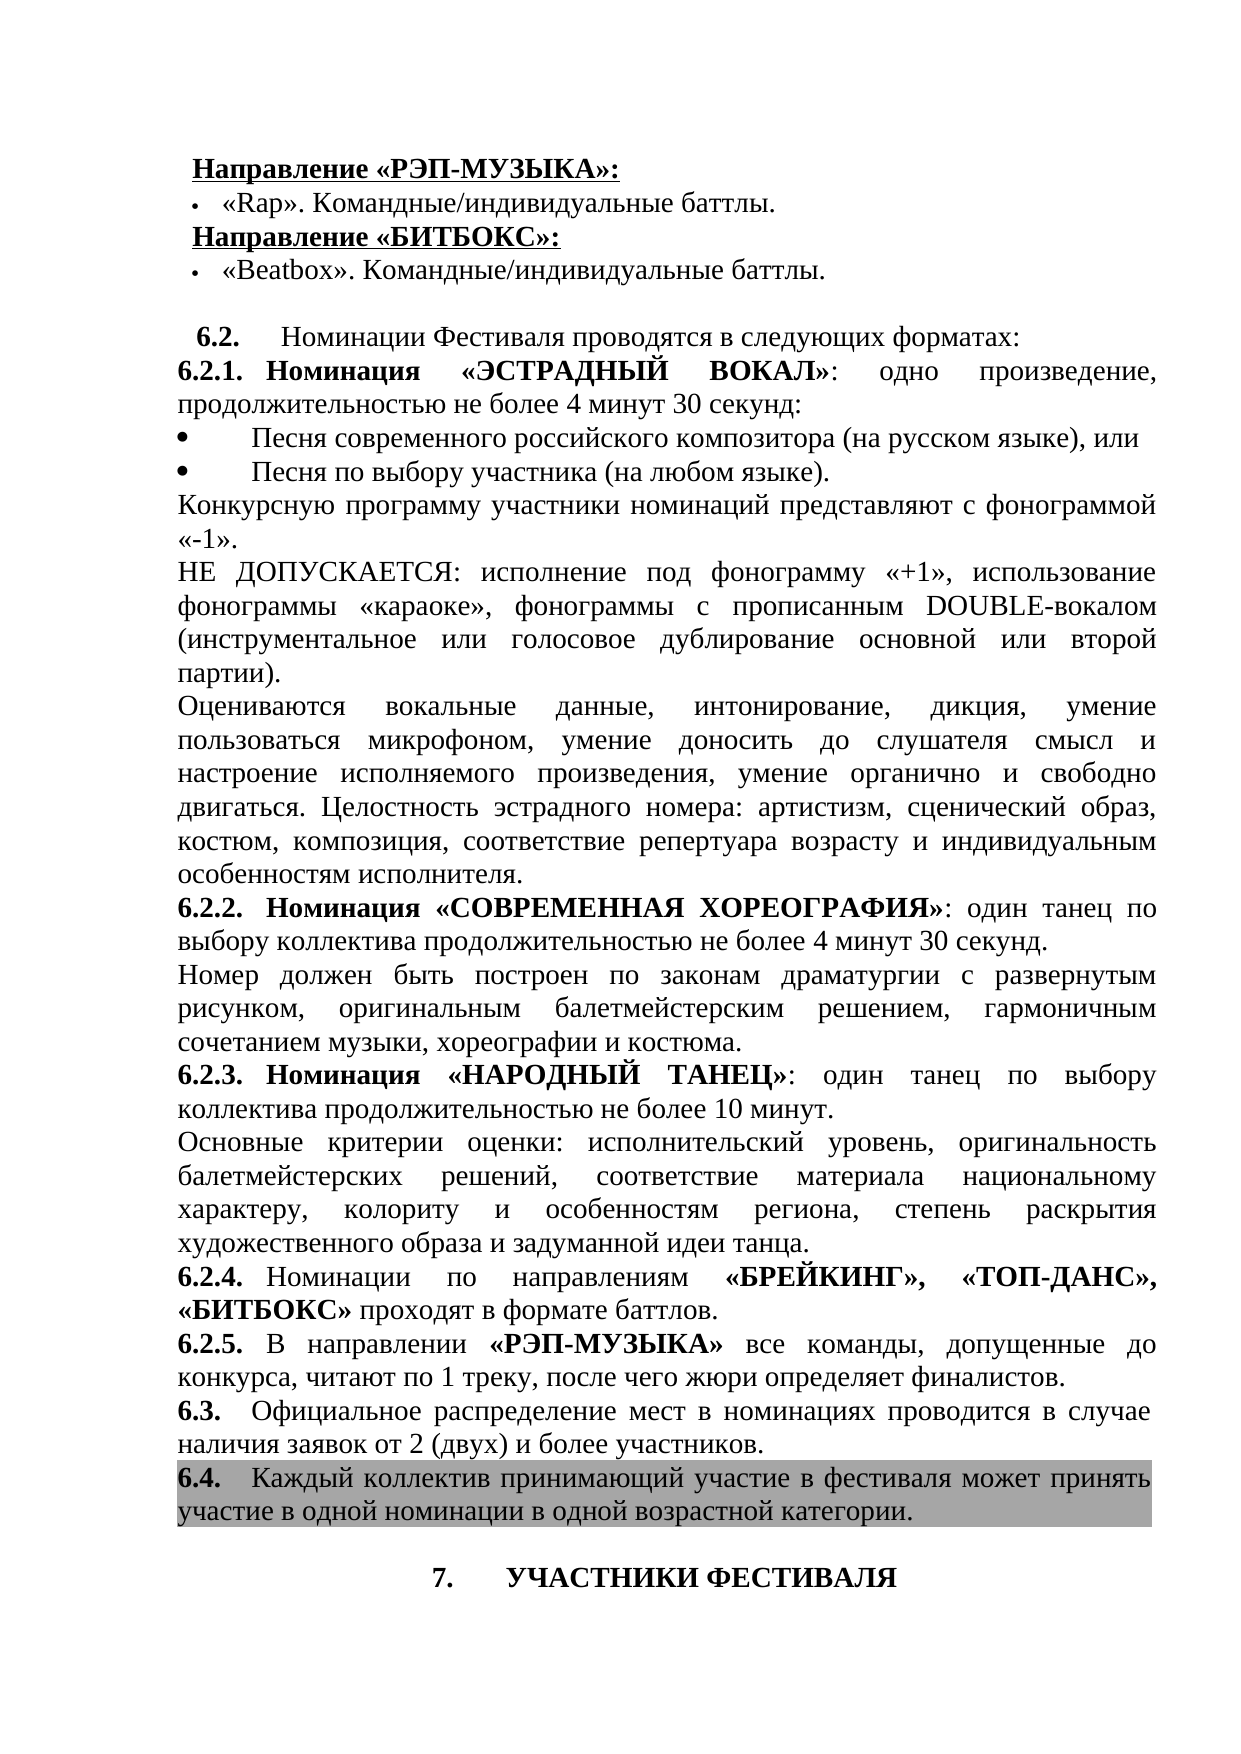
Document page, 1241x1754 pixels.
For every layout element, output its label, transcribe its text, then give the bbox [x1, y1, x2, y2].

text Направление «БИТБОКС»: [192, 219, 1157, 252]
list Официальное распределение мест в номинациях проводится в случае наличия заявок от 2 (двух) и более участников. [177, 1393, 1152, 1460]
list Песня современного российского композитора (на русском языке), или [177, 420, 1157, 454]
list Номинации по направлениям «БРЕЙКИНГ», «ТОП-ДАНС», «БИТБОКС» проходят в формате баттлов. [177, 1259, 1157, 1326]
list Номинация «ЭСТРАДНЫЙ ВОКАЛ»: одно произведение, продолжительностью не более 4 минут 30 секунд: [177, 353, 1157, 420]
text Направление «РЭП-МУЗЫКА»: [192, 152, 1157, 185]
text Основные критерии оценки: исполнительский уровень, оригинальность балетмейстерских решений, соответствие материала национальному характеру, колориту и особенностям региона, степень раскрытия художественного образа и задуманной идеи танца. [177, 1124, 1157, 1259]
text Конкурсную программу участники номинаций представляют с фонограммой «-1». [177, 487, 1157, 554]
list «Rap». Командные/индивидуальные баттлы. [192, 185, 1157, 219]
list Номинации Фестиваля проводятся в следующих форматах: [196, 319, 1157, 353]
text Оцениваются вокальные данные, интонирование, дикция, умение пользоваться микрофоном, умение доносить до слушателя смысл и настроение исполняемого произведения, умение органично и свободно двигаться. Целостность эстрадного номера: артистизм, сценический образ, костюм, композиция, соответствие репертуара возрасту и индивидуальным особенностям исполнителя. [177, 688, 1157, 890]
list В направлении «РЭП-МУЗЫКА» все команды, допущенные до конкурса, читают по 1 треку, после чего жюри определяет финалистов. [177, 1326, 1157, 1393]
text НЕ ДОПУСКАЕТСЯ: исполнение под фонограмму «+1», использование фонограммы «караоке», фонограммы с прописанным DOUBLE-вокалом (инструментальное или голосовое дублирование основной или второй партии). [177, 554, 1157, 688]
list УЧАСТНИКИ ФЕСТИВАЛЯ [177, 1561, 1152, 1594]
list Песня по выбору участника (на любом языке). [177, 454, 1157, 487]
list Каждый коллектив принимающий участие в фестиваля может принять участие в одной номинации в одной возрастной категории. [177, 1460, 1152, 1527]
list Номинация «НАРОДНЫЙ ТАНЕЦ»: один танец по выбору коллектива продолжительностью не более 10 минут. [177, 1057, 1157, 1124]
list Номинация «СОВРЕМЕННАЯ ХОРЕОГРАФИЯ»: один танец по выбору коллектива продолжительностью не более 4 минут 30 секунд. [177, 890, 1157, 957]
text Номер должен быть построен по законам драматургии с развернутым рисунком, оригинальным балетмейстерским решением, гармоничным сочетанием музыки, хореографии и костюма. [177, 957, 1157, 1057]
list «Beatbox». Командные/индивидуальные баттлы. [192, 252, 1157, 286]
